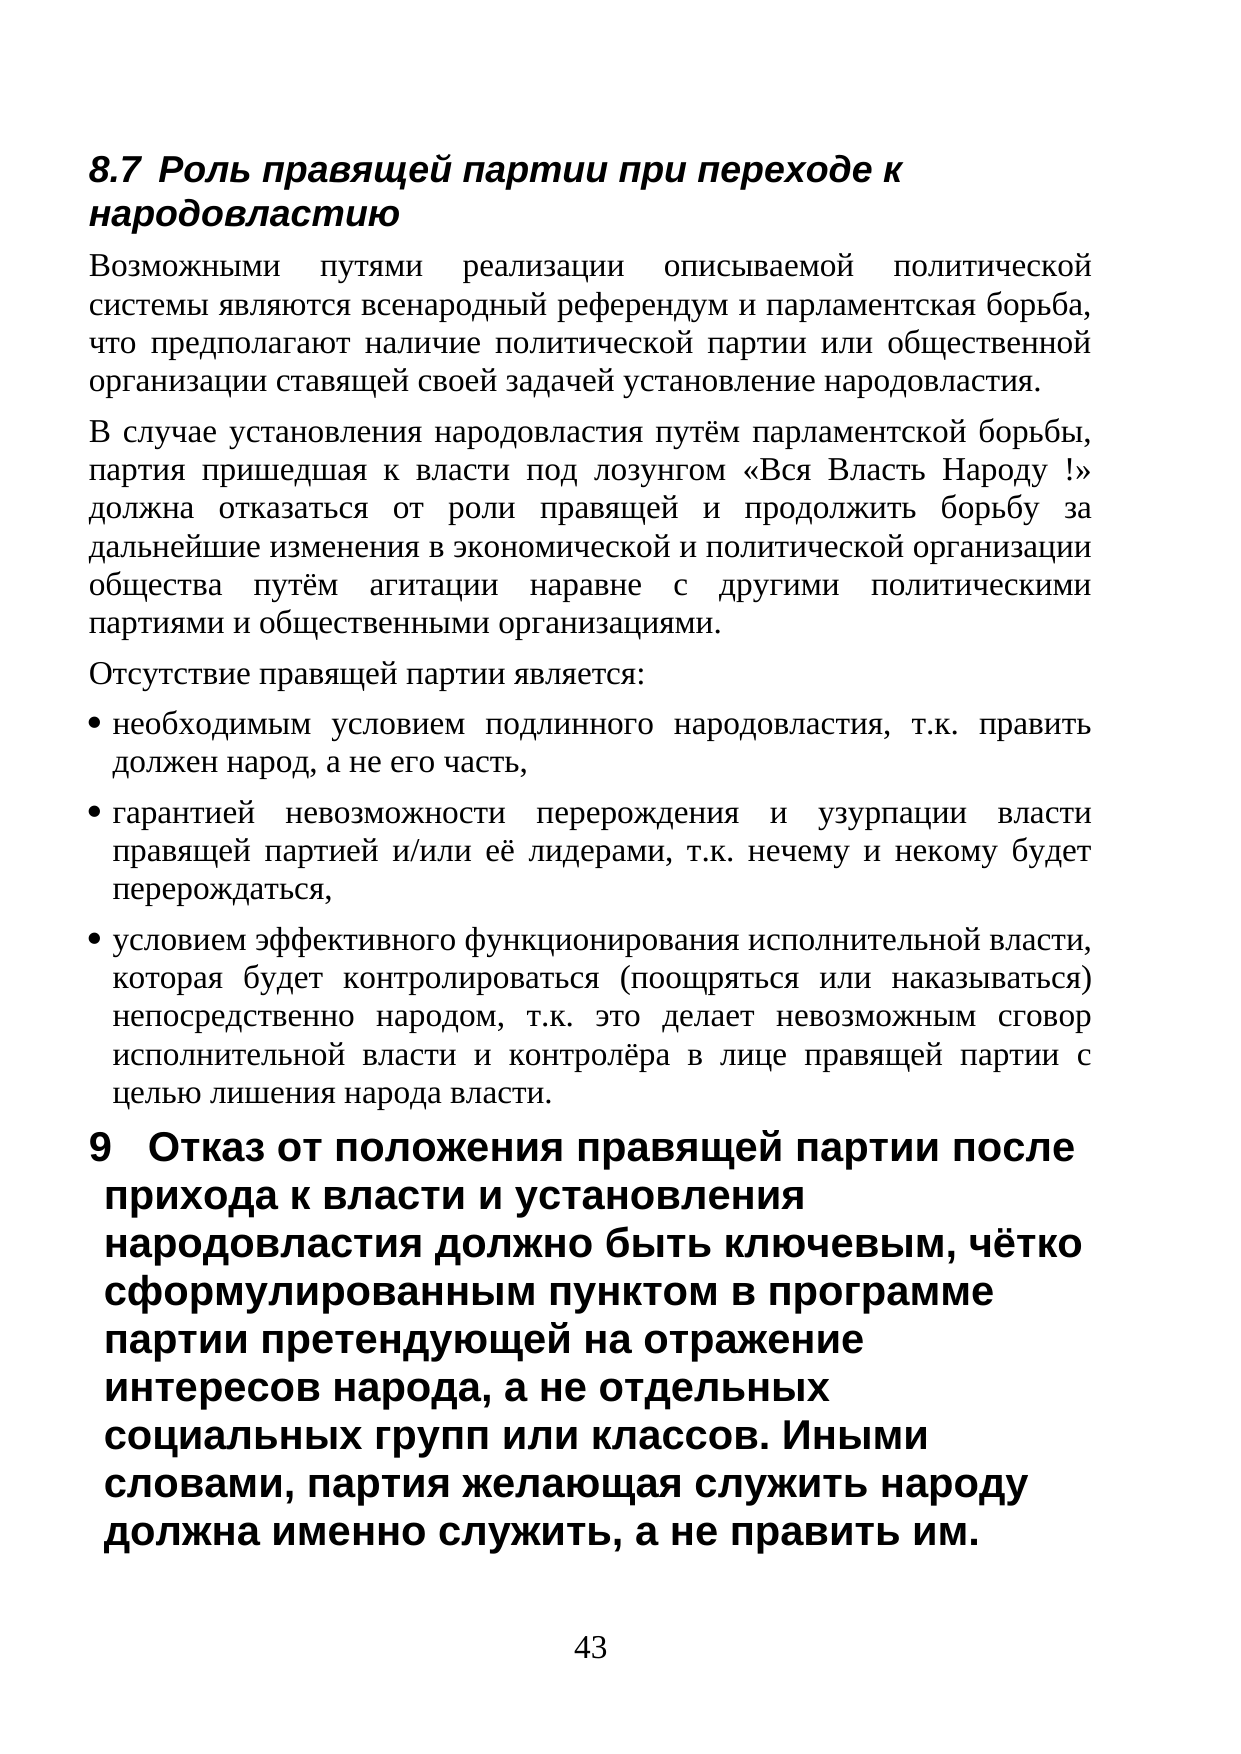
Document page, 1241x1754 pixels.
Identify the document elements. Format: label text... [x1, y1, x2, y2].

text условием эффективного функционирования исполнительной власти, которая будет контролироваться (поощряться или наказываться) непосредственно народом, т.к. это делает невозможным сговор исполнительной власти и контролёра в лице правящей партии с целью лишения народа власти. [88, 919, 1093, 1111]
subtitle Роль правящей партии при переходе к народовластию [88, 148, 1093, 234]
text гарантией невозможности перерождения и узурпации власти правящей партией и/или её лидерами, т.к. нечему и некому будет перерождаться, [88, 792, 1093, 907]
text Возможными путями реализации описываемой политической системы являются всенародный референдум и парламентская борьба, что предполагают наличие политической партии или общественной организации ставящей своей задачей установление народовластия. [88, 246, 1093, 399]
list необходимым условием подлинного народовластия, т.к. править должен народ, а не его часть, [88, 703, 1093, 780]
text Отсутствие правящей партии является: [88, 653, 1093, 691]
text В случае установления народовластия путём парламентской борьбы, партия пришедшая к власти под лозунгом «Вся Власть Народу !» должна отказаться от роли правящей и продолжить борьбу за дальнейшие изменения в экономической и политической организации общества путём агитации наравне с другими политическими партиями и общественными организациями. [88, 411, 1093, 641]
